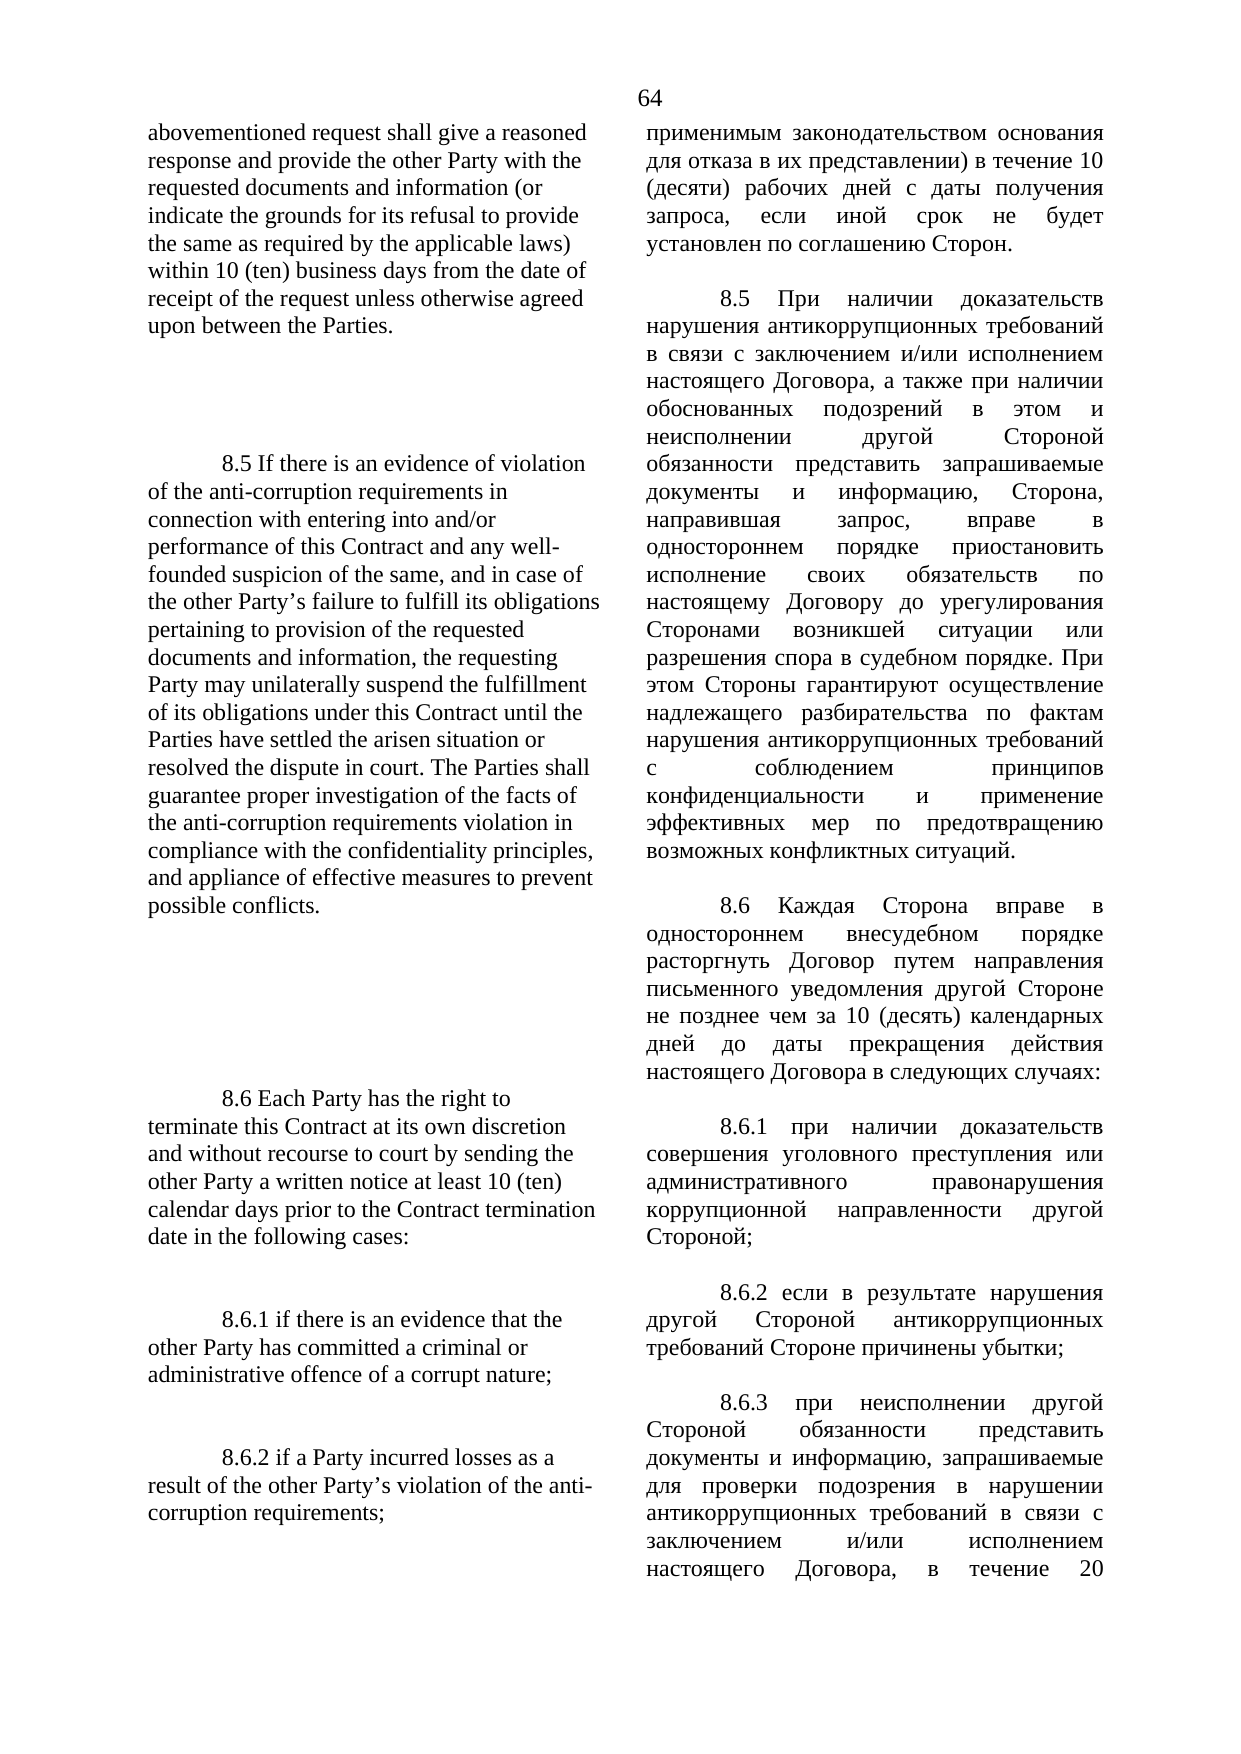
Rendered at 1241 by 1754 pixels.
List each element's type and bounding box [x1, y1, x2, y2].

table_header [136, 118, 635, 1581]
table_header [635, 118, 1133, 1581]
